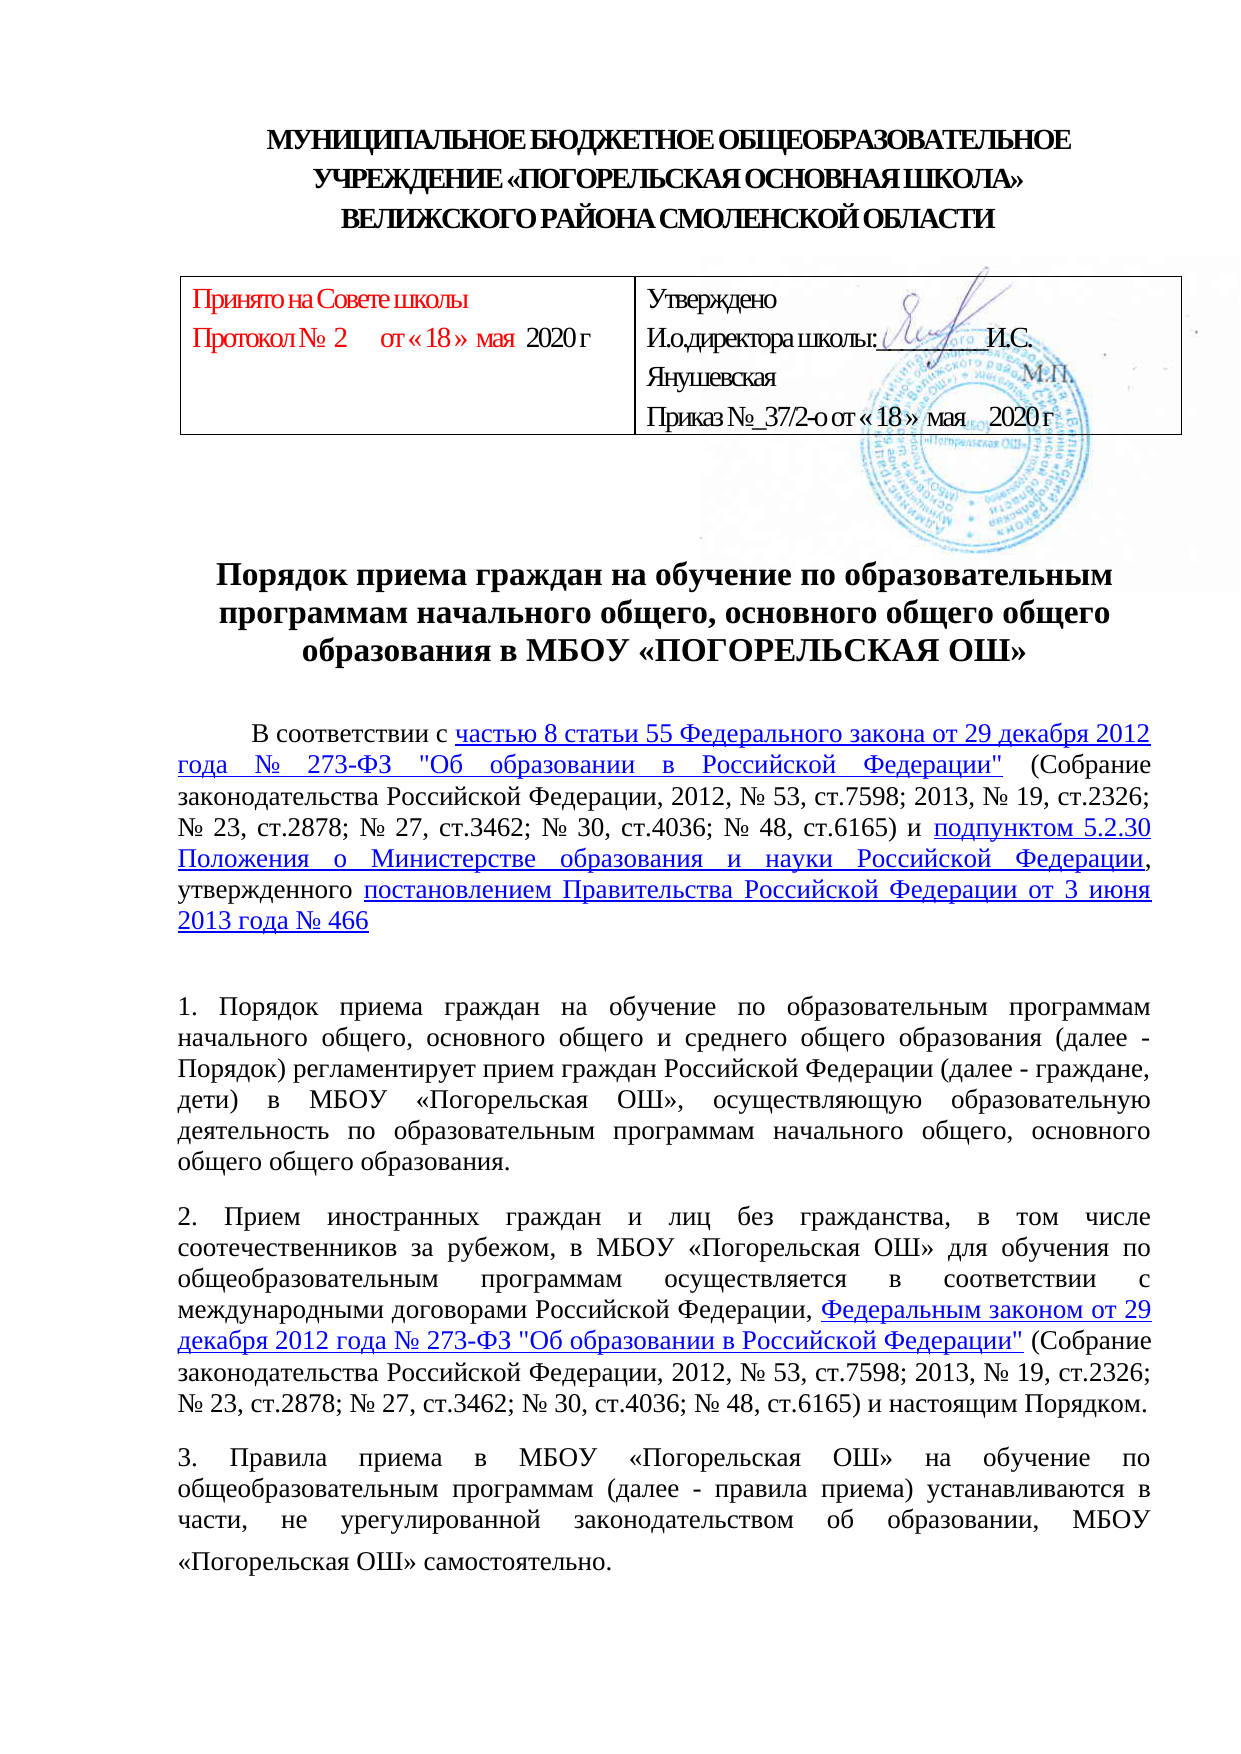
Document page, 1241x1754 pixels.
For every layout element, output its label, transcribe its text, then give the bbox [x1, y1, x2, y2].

text МУНИЦИПАЛЬНОЕ БЮДЖЕТНОЕ ОБЩЕОБРАЗОВАТЕЛЬНОЕ УЧРЕЖДЕНИЕ «ПОГОРЕЛЬСКАЯ ОСНОВНАЯ ШКОЛА» [192, 118, 1147, 197]
table_header Утверждено И.о.директора школы:_________И.С. Янушевская Приказ №_37/2-о от « 18 » мая 2020 г [636, 277, 1181, 434]
text В соответствии с частью 8 статьи 55 Федерального закона от 29 декабря 2012 года № 273-ФЗ "Об образовании в Российской Федерации" (Собрание законодательства Российской Федерации, 2012, № 53, ст.7598; 2013, № 19, ст.2326; № 23, ст.2878; № 27, ст.3462; № 30, ст.4036; № 48, ст.6165) и подпунктом 5.2.30 Положения о Министерстве образования и науки Российской Федерации, утвержденного постановлением Правительства Российской Федерации от 3 июня 2013 года № 466 [177, 717, 1151, 935]
text 1. Порядок приема граждан на обучение по образовательным программам начального общего, основного общего и среднего общего образования (далее - Порядок) регламентирует прием граждан Российской Федерации (далее - граждане, дети) в МБОУ «Погорельская ОШ», осуществляющую образовательную деятельность по образовательным программам начального общего, основного общего общего образования. [177, 990, 1152, 1177]
text ВЕЛИЖСКОГО РАЙОНА СМОЛЕНСКОЙ ОБЛАСТИ [192, 197, 1147, 236]
text 2. Прием иностранных граждан и лиц без гражданства, в том числе соотечественников за рубежом, в МБОУ «Погорельская ОШ» для обучения по общеобразовательным программам осуществляется в соответствии с международными договорами Российской Федерации, Федеральным законом от 29 декабря 2012 года № 273-ФЗ "Об образовании в Российской Федерации" (Собрание законодательства Российской Федерации, 2012, № 53, ст.7598; 2013, № 19, ст.2326; № 23, ст.2878; № 27, ст.3462; № 30, ст.4036; № 48, ст.6165) и настоящим Порядком. [177, 1200, 1152, 1418]
text Порядок приема граждан на обучение по образовательным программам начального общего, основного общего общего образования в МБОУ «ПОГОРЕЛЬСКАЯ ОШ» [177, 554, 1152, 669]
table_header Принято на Совете школы Протокол № 2 от « 18 » мая 2020 г [181, 277, 634, 434]
text 3. Правила приема в МБОУ «Погорельская ОШ» на обучение по общеобразовательным программам (далее - правила приема) устанавливаются в части, не урегулированной законодательством об образовании, МБОУ «Погорельская ОШ» самостоятельно. [177, 1441, 1152, 1576]
